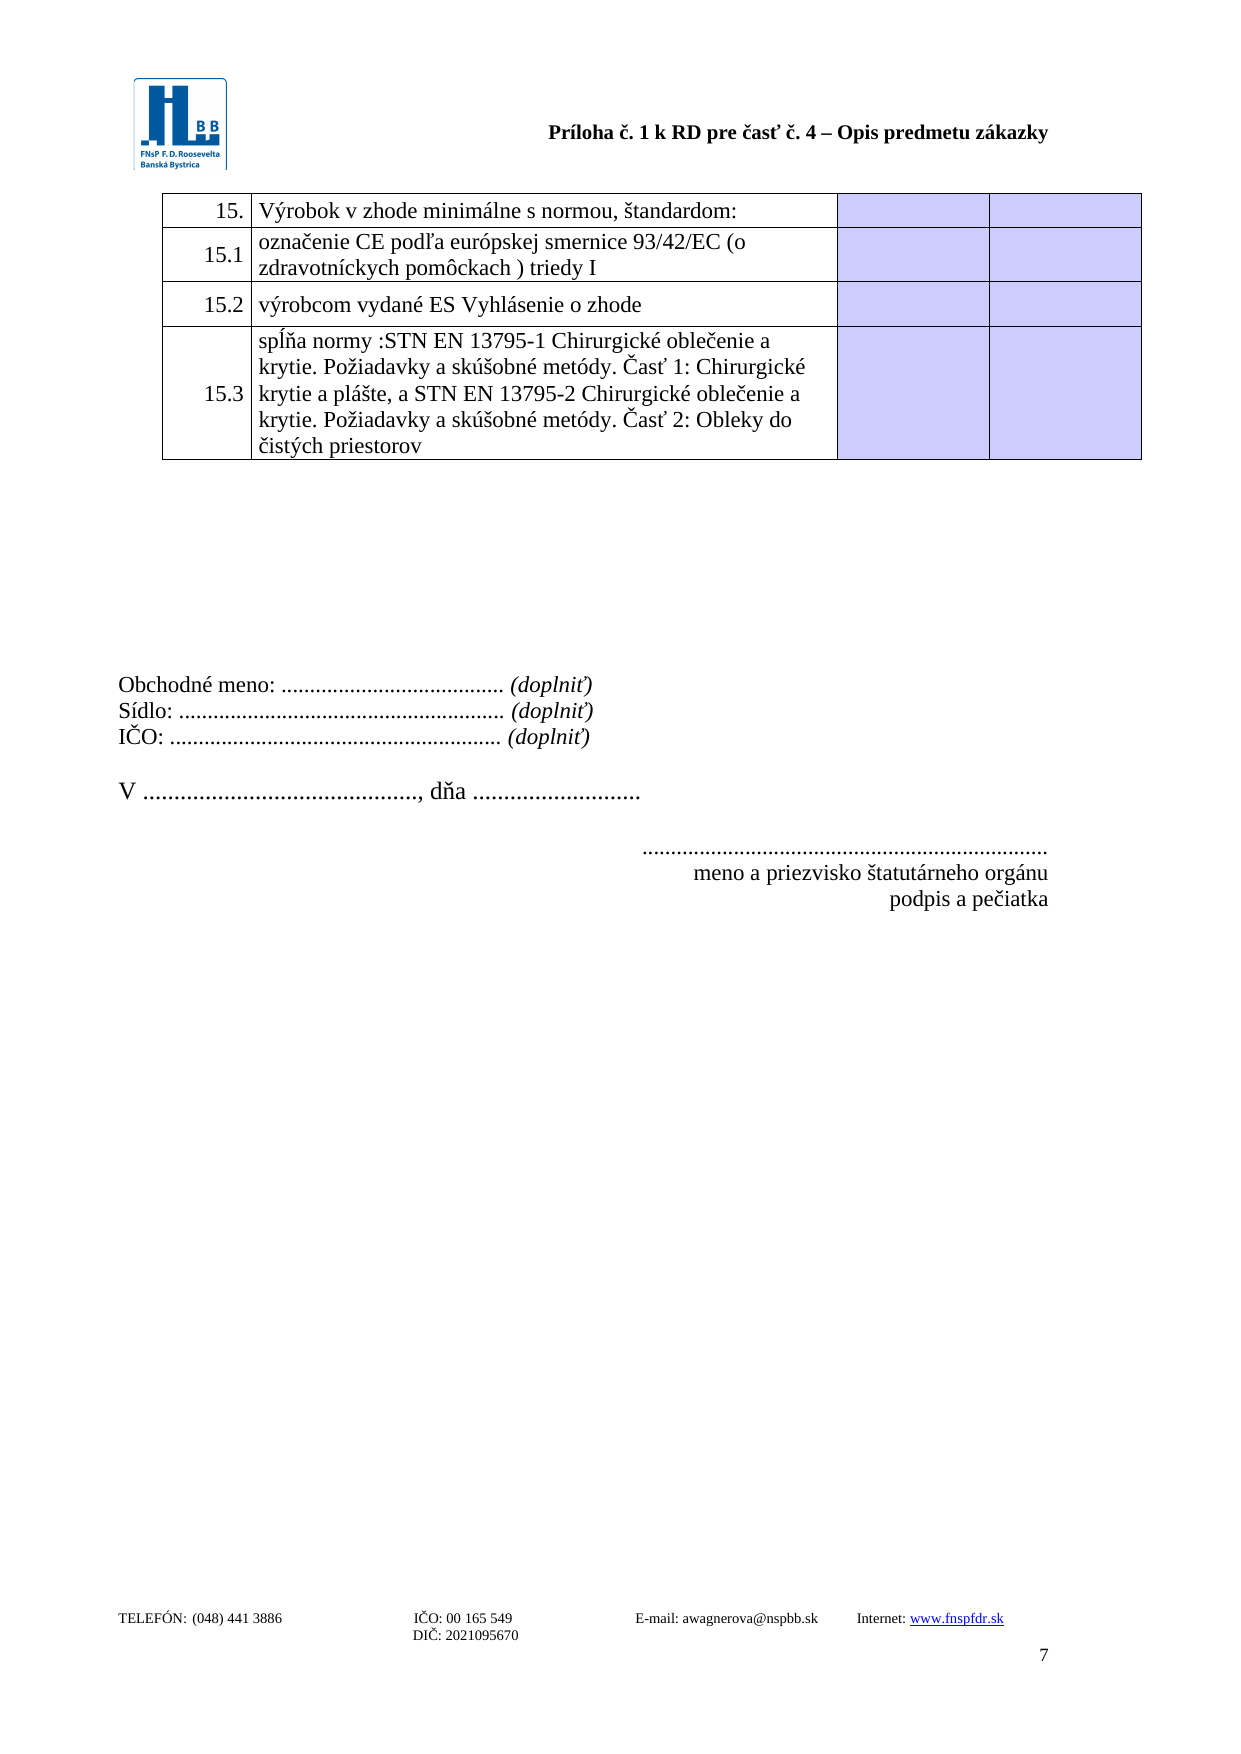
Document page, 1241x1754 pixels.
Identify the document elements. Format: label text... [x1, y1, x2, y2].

table_cell [838, 282, 989, 326]
table_cell [990, 282, 1141, 326]
text meno a priezvisko štatutárneho orgánu [118, 859, 1048, 886]
table_cell [990, 228, 1141, 281]
text IČO: .......................................................... (doplniť) [118, 723, 1048, 750]
table_cell výrobcom vydané ES Vyhlásenie o zhode [252, 282, 837, 326]
picture [133, 78, 227, 170]
table_cell 15.3 [163, 327, 251, 459]
text ....................................................................... [118, 805, 1048, 859]
text V ............................................, dňa ........................... [118, 776, 1048, 805]
table_cell [838, 327, 989, 459]
table_cell označenie CE podľa európskej smernice 93/42/EC (o zdravotníckych pomôckach ) triedy I [252, 228, 837, 281]
table_cell 15.1 [163, 228, 251, 281]
table_cell [990, 327, 1141, 459]
table_cell spĺňa normy :STN EN 13795-1 Chirurgické oblečenie a krytie. Požiadavky a skúšobné metódy. Časť 1: Chirurgické krytie a plášte, a STN EN 13795-2 Chirurgické oblečenie a krytie. Požiadavky a skúšobné metódy. Časť 2: Obleky do čistých priestorov [252, 327, 837, 459]
table_cell [838, 228, 989, 281]
table_cell 15. [163, 194, 251, 227]
text podpis a pečiatka [118, 886, 1048, 912]
table_cell [990, 194, 1141, 227]
table_cell [838, 194, 989, 227]
table_cell 15.2 [163, 282, 251, 326]
table_cell Výrobok v zhode minimálne s normou, štandardom: [252, 194, 837, 227]
text Obchodné meno: ....................................... (doplniť) [118, 671, 1048, 697]
text Sídlo: ......................................................... (doplniť) [118, 697, 1048, 723]
